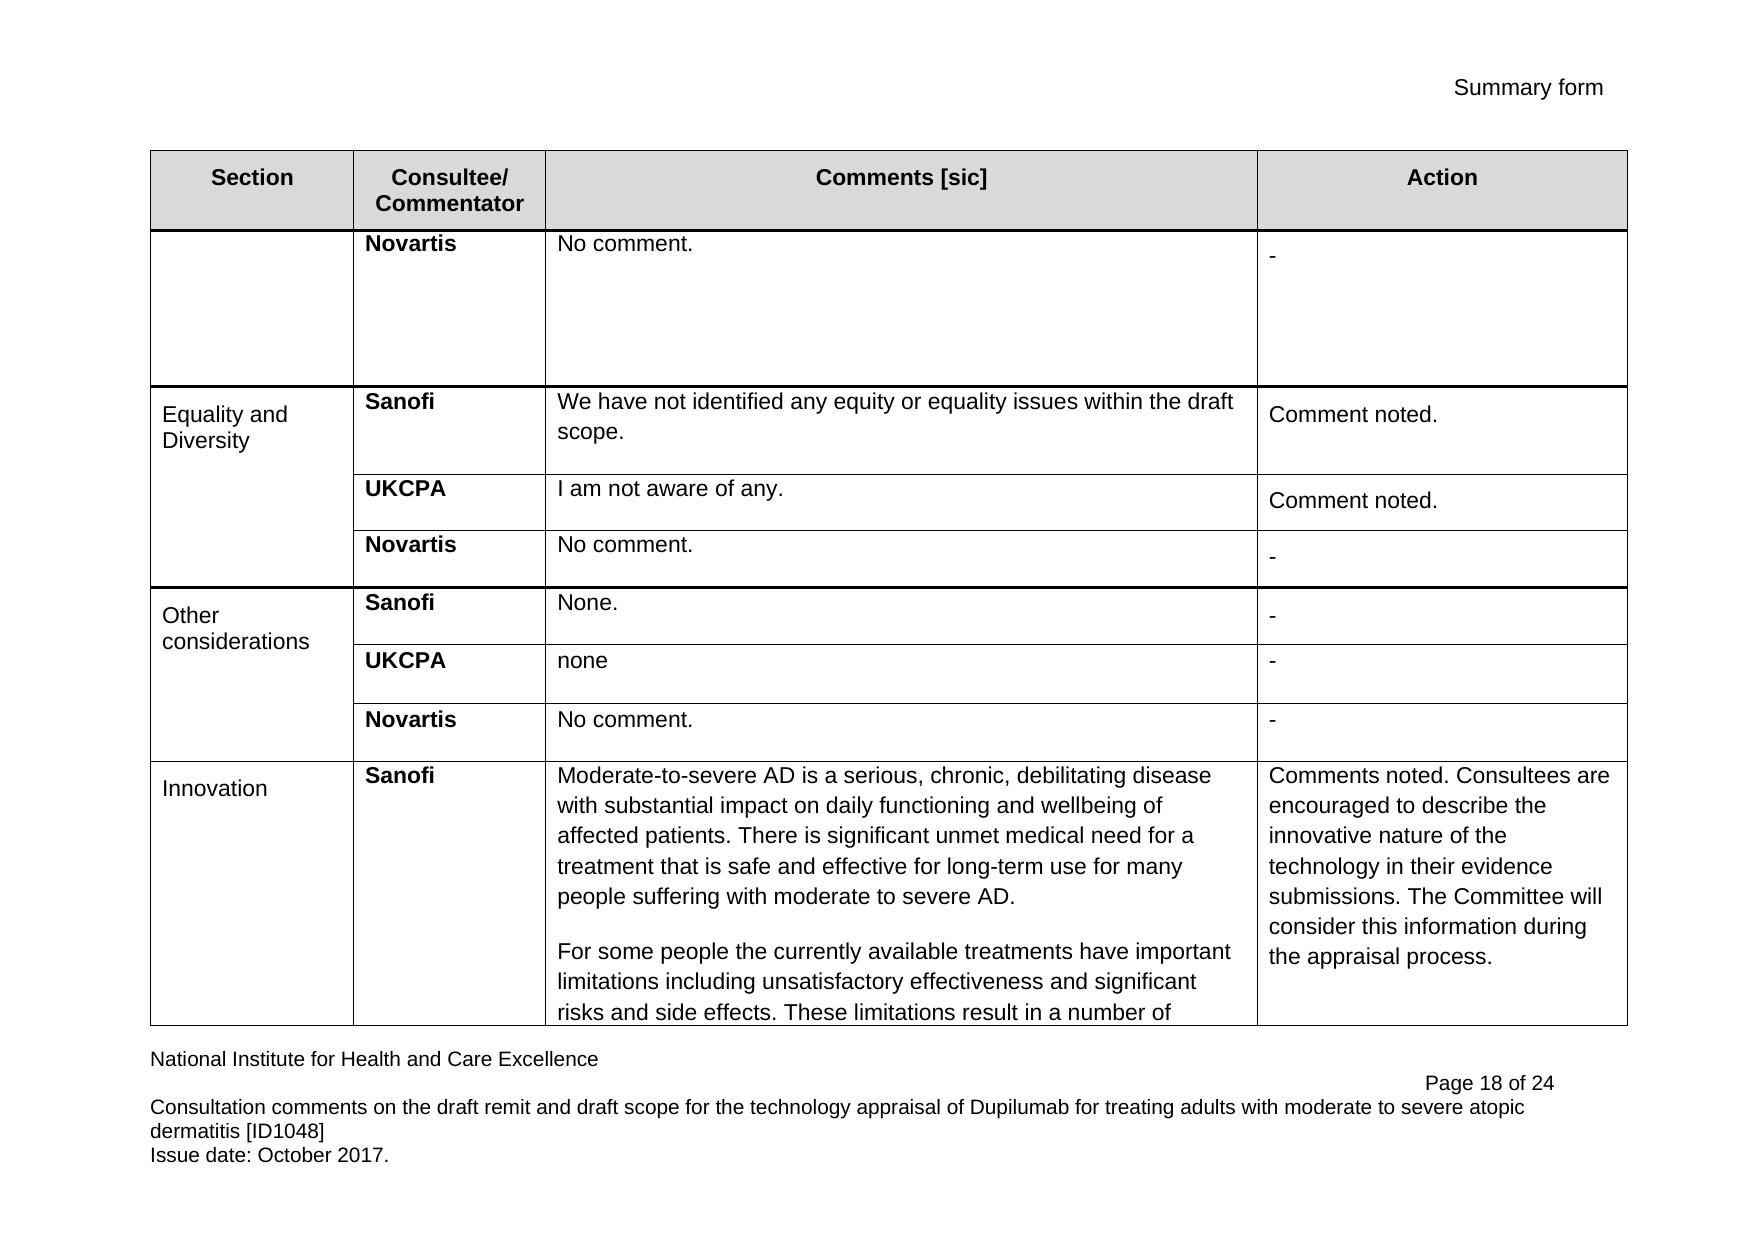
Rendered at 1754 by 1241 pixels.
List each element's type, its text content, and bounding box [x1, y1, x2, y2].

table_cell Novartis [354, 232, 545, 385]
table_cell Comment noted. [1258, 475, 1627, 530]
table_cell Comment noted. [1258, 388, 1627, 473]
table_cell No comment. [546, 531, 1257, 586]
table_cell - [1258, 704, 1627, 761]
table_cell Novartis [354, 531, 545, 586]
table_cell No comment. [546, 704, 1257, 761]
table_cell I am not aware of any. [546, 475, 1257, 530]
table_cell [546, 762, 1257, 1025]
table_header Comments [sic] [546, 151, 1257, 229]
table_header Consultee/ Commentator [354, 151, 545, 229]
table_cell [1258, 762, 1627, 1025]
table_cell We have not identified any equity or equality issues within the draft scope. [546, 388, 1257, 473]
table_cell Sanofi [354, 589, 545, 644]
table_cell UKCPA [354, 645, 545, 703]
table_header Action [1258, 151, 1627, 229]
table_cell Sanofi [354, 762, 545, 1025]
table_cell - [1258, 232, 1627, 385]
table_cell - [1258, 589, 1627, 644]
table_cell Other considerations [151, 589, 353, 761]
table_cell none [546, 645, 1257, 703]
table_header Section [151, 151, 353, 229]
table_cell Equality and Diversity [151, 388, 353, 586]
table_cell No comment. [546, 232, 1257, 385]
table_cell Innovation [151, 762, 353, 1025]
table_cell None. [546, 589, 1257, 644]
table_cell UKCPA [354, 475, 545, 530]
table_cell Novartis [354, 704, 545, 761]
table_cell - [1258, 645, 1627, 703]
table_cell Sanofi [354, 388, 545, 473]
table_cell - [1258, 531, 1627, 586]
